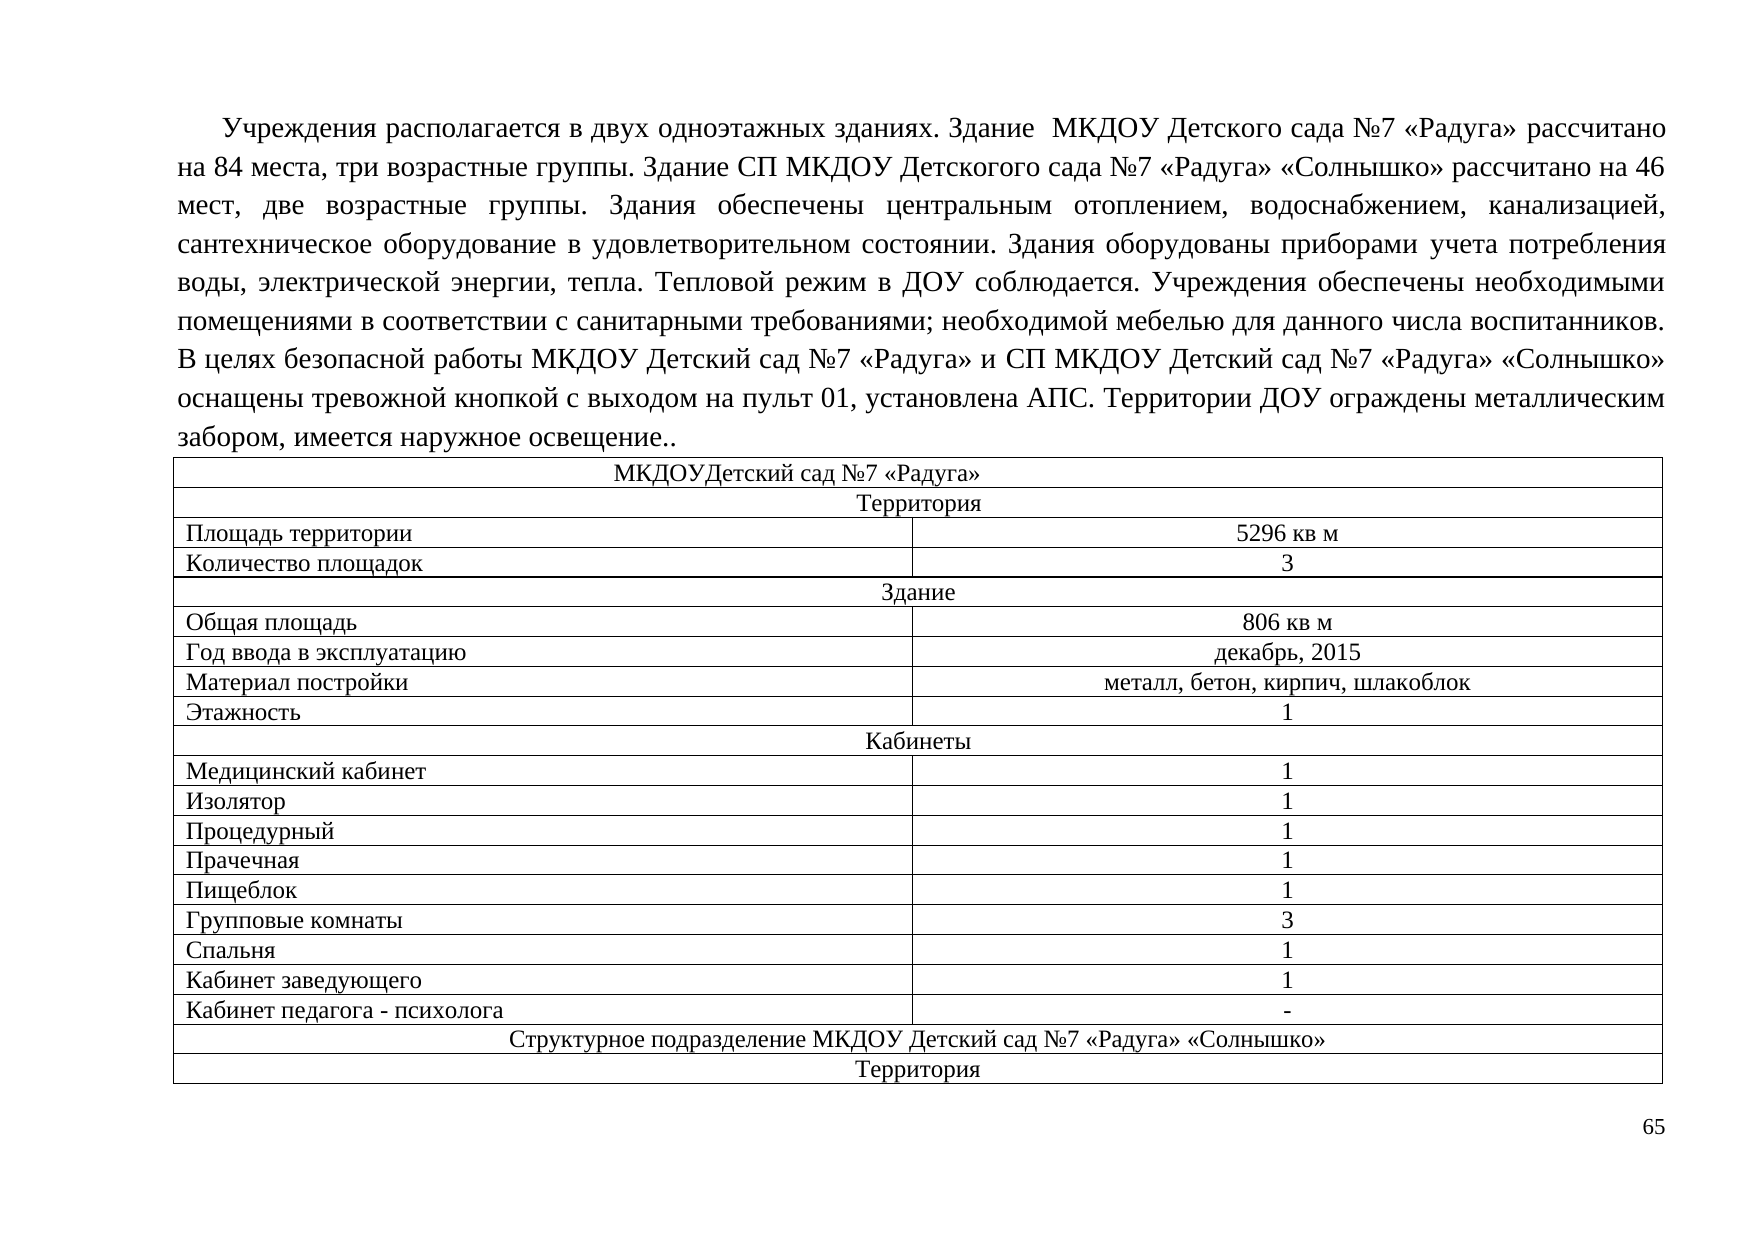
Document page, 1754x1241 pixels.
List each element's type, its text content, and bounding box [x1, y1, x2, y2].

table_cell 1 [913, 786, 1662, 815]
table_cell 5296 кв м [913, 518, 1662, 547]
table_cell 1 [913, 756, 1662, 785]
table_cell Изолятор [174, 786, 912, 815]
table_cell - [913, 995, 1662, 1023]
table_cell Материал постройки [174, 667, 912, 696]
table_cell Спальня [174, 935, 912, 964]
text Учреждения располагается в двух одноэтажных зданиях. Здание МКДОУ Детского сада №7 «Радуга» рассчитано на 84 места, три возрастные группы. Здание СП МКДОУ Детскогого сада №7 «Радуга» «Солнышко» рассчитано на 46 мест, две возрастные группы. Здания обеспечены центральным отоплением, водоснабжением, канализацией, сантехническое оборудование в удовлетворительном состоянии. Здания оборудованы приборами учета потребления воды, электрической энергии, тепла. Тепловой режим в ДОУ соблюдается. Учреждения обеспечены необходимыми помещениями в соответствии с санитарными требованиями; необходимой мебелью для данного числа воспитанников. В целях безопасной работы МКДОУ Детский сад №7 «Радуга» и СП МКДОУ Детский сад №7 «Радуга» «Солнышко» оснащены тревожной кнопкой с выходом на пульт 01, установлена АПС. Территории ДОУ ограждены металлическим забором, имеется наружное освещение.. [177, 110, 1666, 452]
table_cell 1 [913, 816, 1662, 844]
table_cell Общая площадь [174, 607, 912, 636]
table_header МКДОУДетский сад №7 «Радуга» [174, 458, 1662, 487]
table_cell металл, бетон, кирпич, шлакоблок [913, 667, 1662, 696]
table_cell декабрь, 2015 [913, 637, 1662, 666]
table_cell Этажность [174, 697, 912, 725]
table_cell Пищеблок [174, 875, 912, 904]
table_cell Количество площадок [174, 548, 912, 576]
table_cell Групповые комнаты [174, 905, 912, 934]
table_cell Структурное подразделение МКДОУ Детский сад №7 «Радуга» «Солнышко» [174, 1025, 1662, 1053]
table_cell Территория [174, 488, 1662, 517]
table_cell 3 [913, 905, 1662, 934]
table_cell 3 [913, 548, 1662, 576]
table_cell 1 [913, 697, 1662, 725]
table_cell Площадь территории [174, 518, 912, 547]
table_cell Кабинет педагога - психолога [174, 995, 912, 1023]
table_cell Кабинеты [174, 726, 1662, 755]
table_cell Медицинский кабинет [174, 756, 912, 785]
table_cell 1 [913, 846, 1662, 874]
table_cell Год ввода в эксплуатацию [174, 637, 912, 666]
table_cell Кабинет заведующего [174, 965, 912, 994]
table_cell Территория [174, 1054, 1662, 1083]
table_cell Здание [174, 578, 1662, 606]
table_cell 1 [913, 965, 1662, 994]
table_cell 1 [913, 875, 1662, 904]
table_cell 1 [913, 935, 1662, 964]
table_cell 806 кв м [913, 607, 1662, 636]
table_cell Прачечная [174, 846, 912, 874]
table_cell Процедурный [174, 816, 912, 844]
